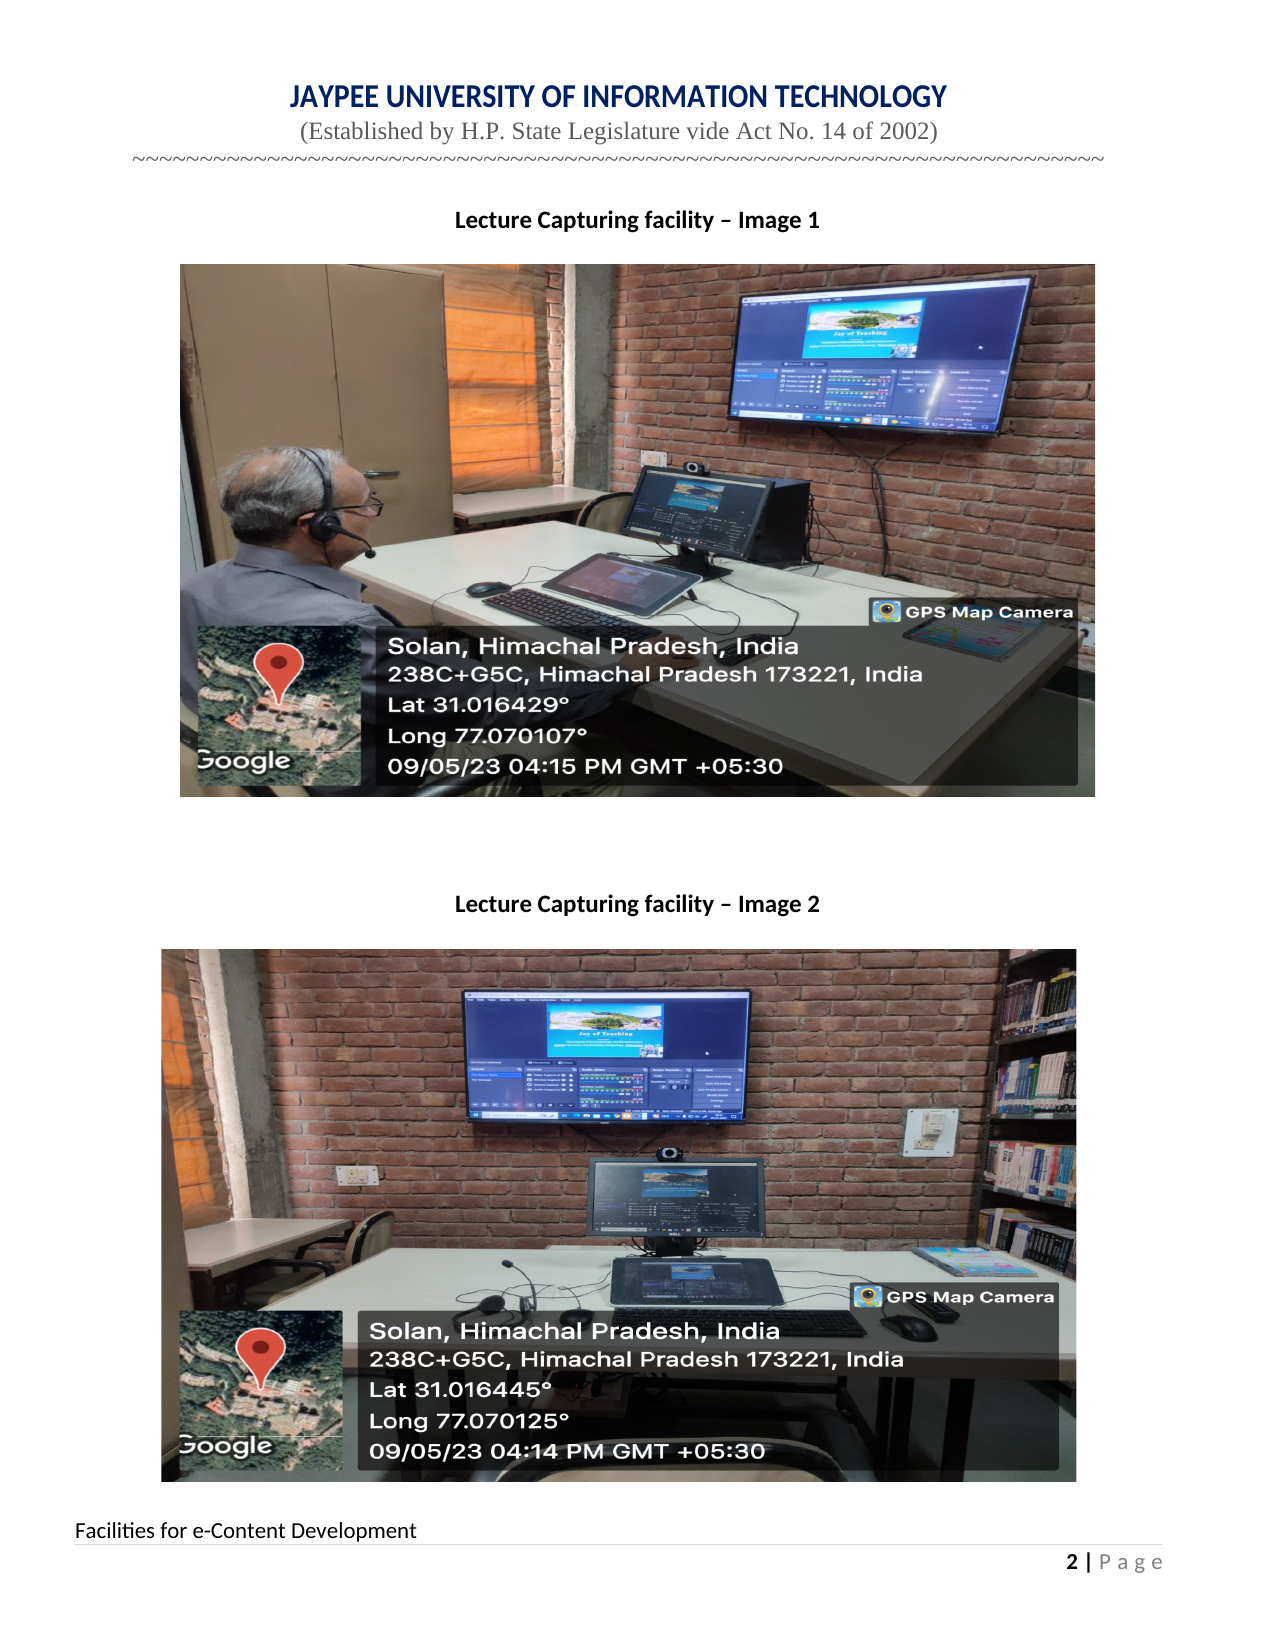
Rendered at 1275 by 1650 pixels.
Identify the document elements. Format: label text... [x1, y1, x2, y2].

text Lecture Capturing facility – Image 1 [112, 204, 1162, 234]
text Lecture Capturing facility – Image 2 [112, 888, 1162, 919]
picture [180, 264, 1096, 797]
picture [161, 949, 1077, 1482]
